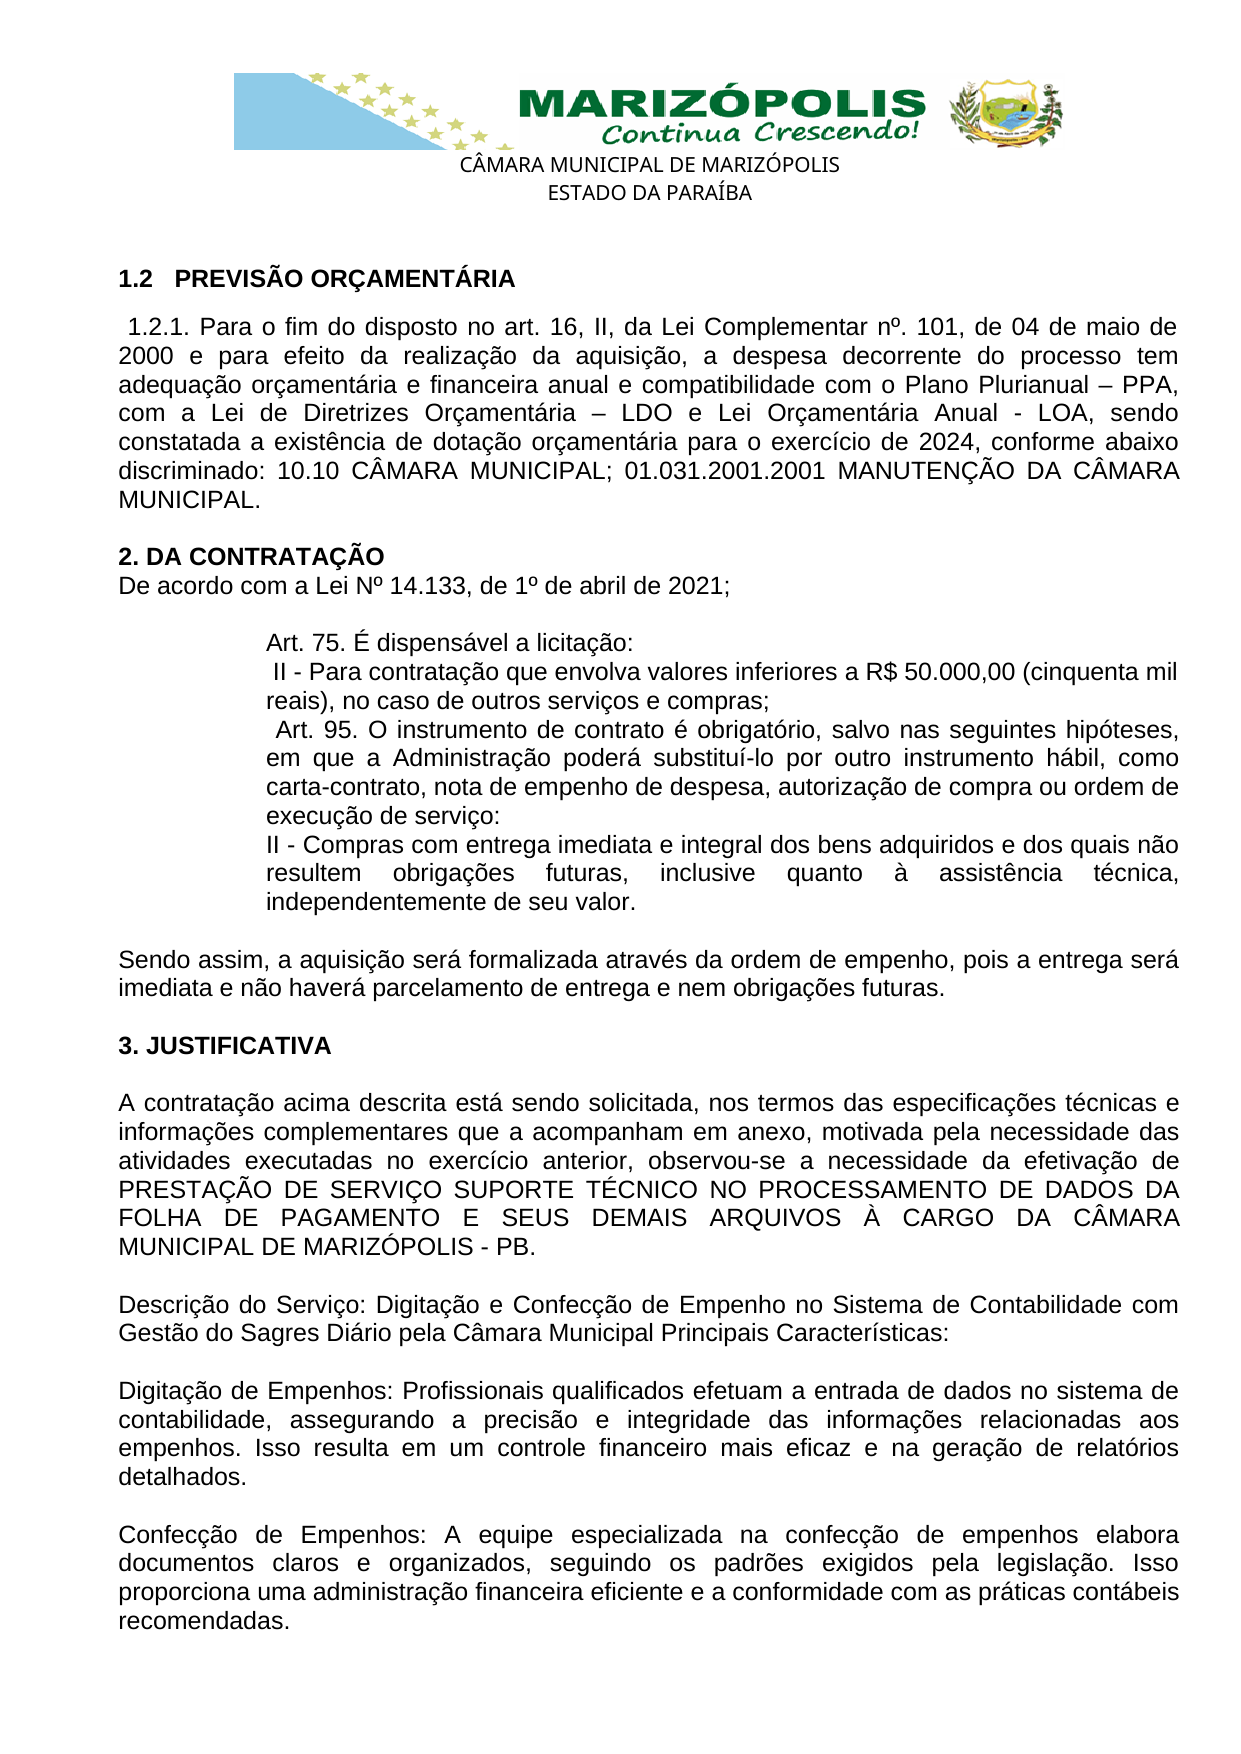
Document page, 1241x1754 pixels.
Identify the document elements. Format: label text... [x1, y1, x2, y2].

text 3. JUSTIFICATIVA [118, 1031, 1181, 1059]
text Art. 75. É dispensável a licitação: [266, 628, 1181, 657]
text Digitação de Empenhos: Profissionais qualificados efetuam a entrada de dados no sistema de contabilidade, assegurando a precisão e integridade das informações relacionadas aos empenhos. Isso resulta em um controle financeiro mais eficaz e na geração de relatórios detalhados. [118, 1376, 1181, 1491]
text II - Compras com entrega imediata e integral dos bens adquiridos e dos quais não resultem obrigações futuras, inclusive quanto à assistência técnica, independentemente de seu valor. [266, 829, 1181, 916]
text Confecção de Empenhos: A equipe especializada na confecção de empenhos elabora documentos claros e organizados, seguindo os padrões exigidos pela legislação. Isso proporciona uma administração financeira eficiente e a conformidade com as práticas contábeis recomendadas. [118, 1519, 1181, 1634]
list PREVISÃO ORÇAMENTÁRIA [118, 264, 1181, 293]
text 1.2.1. Para o fim do disposto no art. 16, II, da Lei Complementar nº. 101, de 04 de maio de 2000 e para efeito da realização da aquisição, a despesa decorrente do processo tem adequação orçamentária e financeira anual e compatibilidade com o Plano Plurianual – PPA, com a Lei de Diretrizes Orçamentária – LDO e Lei Orçamentária Anual - LOA, sendo constatada a existência de dotação orçamentária para o exercício de 2024, conforme abaixo discriminado: 10.10 CÂMARA MUNICIPAL; 01.031.2001.2001 MANUTENÇÃO DA CÂMARA MUNICIPAL. [118, 312, 1181, 513]
text De acordo com a Lei Nº 14.133, de 1º de abril de 2021; [118, 571, 1181, 599]
text 2. DA CONTRATAÇÃO [118, 542, 1181, 571]
picture [234, 73, 1066, 150]
text A contratação acima descrita está sendo solicitada, nos termos das especificações técnicas e informações complementares que a acompanham em anexo, motivada pela necessidade das atividades executadas no exercício anterior, observou-se a necessidade da efetivação de PRESTAÇÃO DE SERVIÇO SUPORTE TÉCNICO NO PROCESSAMENTO DE DADOS DA FOLHA DE PAGAMENTO E SEUS DEMAIS ARQUIVOS À CARGO DA CÂMARA MUNICIPAL DE MARIZÓPOLIS - PB. [118, 1088, 1181, 1261]
text Descrição do Serviço: Digitação e Confecção de Empenho no Sistema de Contabilidade com Gestão do Sagres Diário pela Câmara Municipal Principais Características: [118, 1289, 1181, 1347]
text Art. 95. O instrumento de contrato é obrigatório, salvo nas seguintes hipóteses, em que a Administração poderá substituí-lo por outro instrumento hábil, como carta-contrato, nota de empenho de despesa, autorização de compra ou ordem de execução de serviço: [266, 714, 1181, 829]
text Sendo assim, a aquisição será formalizada através da ordem de empenho, pois a entrega será imediata e não haverá parcelamento de entrega e nem obrigações futuras. [118, 944, 1181, 1002]
text II - Para contratação que envolva valores inferiores a R$ 50.000,00 (cinquenta mil reais), no caso de outros serviços e compras; [266, 657, 1181, 714]
